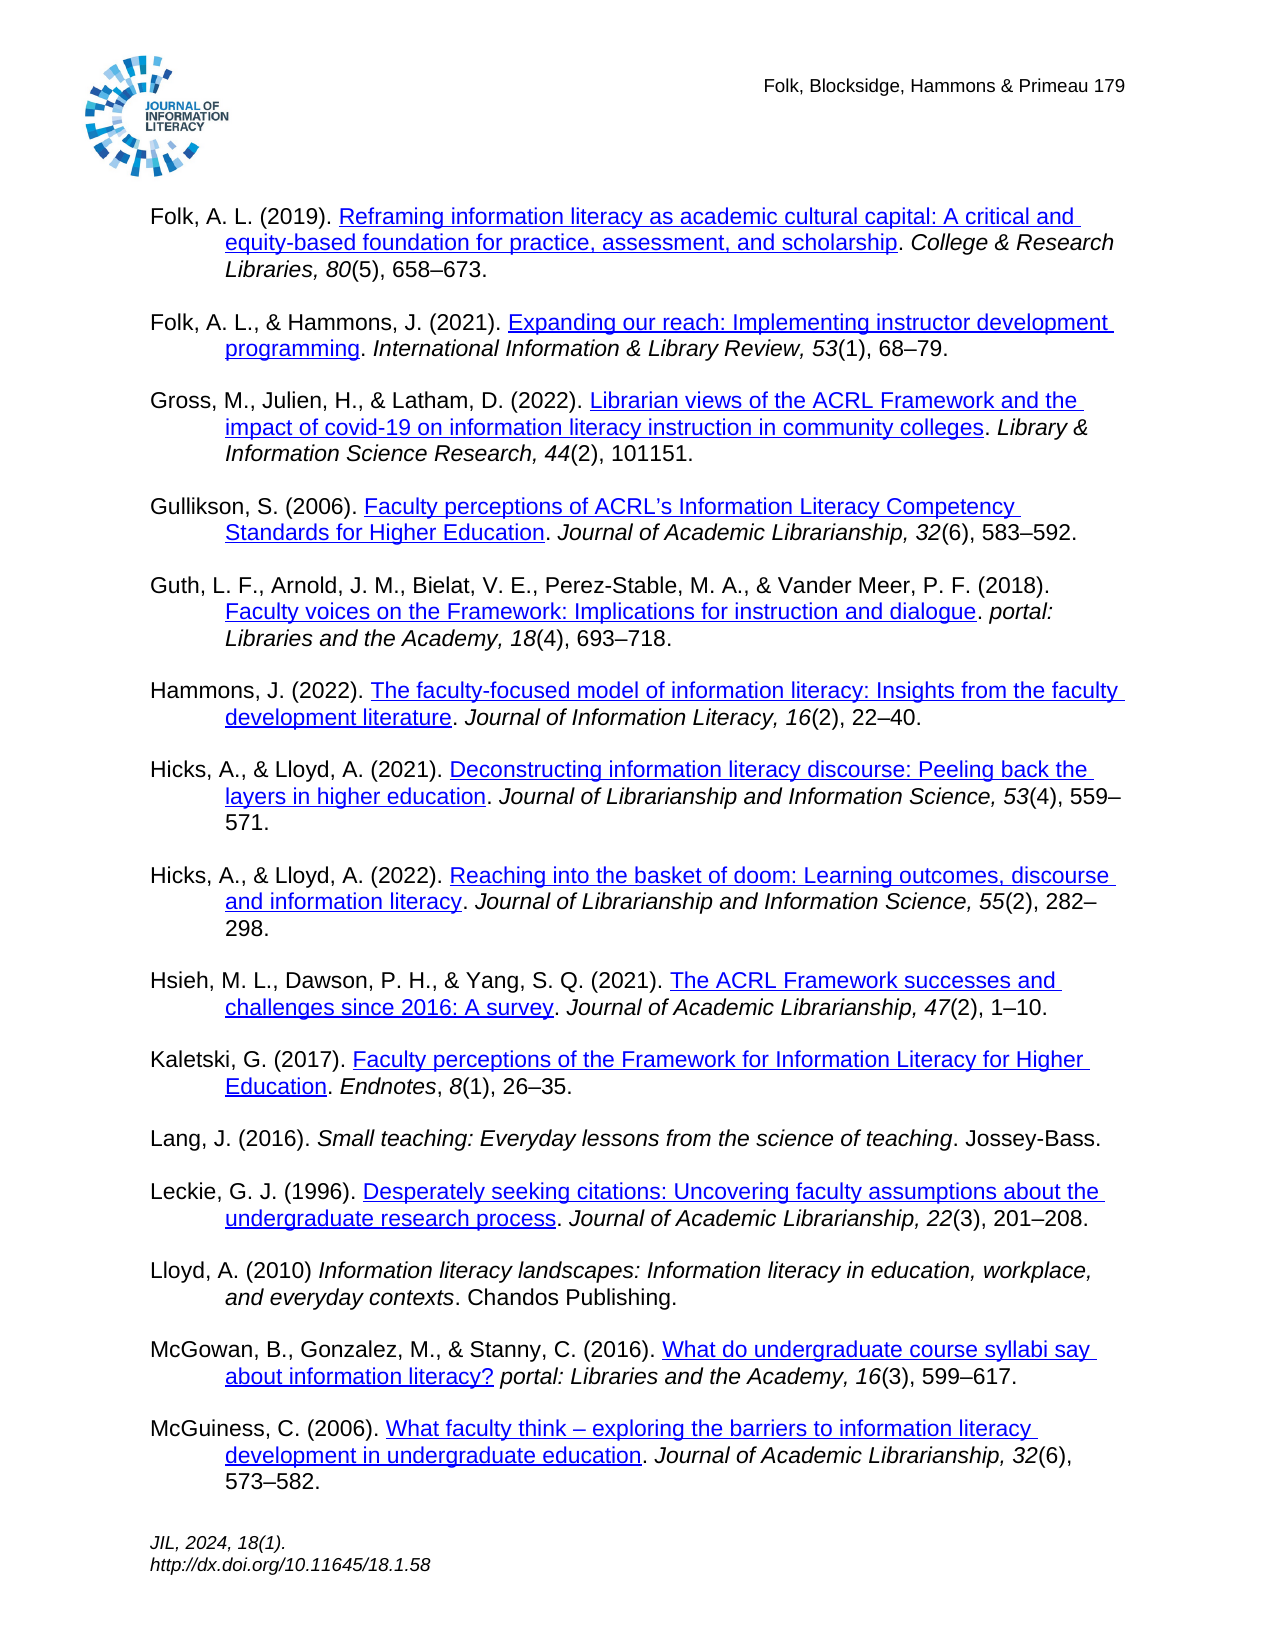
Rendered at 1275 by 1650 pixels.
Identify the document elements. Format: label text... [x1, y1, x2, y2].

text Gullikson, S. (2006). Faculty perceptions of ACRL’s Information Literacy Competency Standards for Higher Education. Journal of Academic Librarianship, 32(6), 583–592. [150, 493, 1125, 546]
text Gross, M., Julien, H., & Latham, D. (2022). Librarian views of the ACRL Framework and the impact of covid-19 on information literacy instruction in community colleges. Library & Information Science Research, 44(2), 101151. [150, 387, 1125, 467]
text Leckie, G. J. (1996). Desperately seeking citations: Uncovering faculty assumptions about the undergraduate research process. Journal of Academic Librarianship, 22(3), 201–208. [150, 1178, 1125, 1231]
picture [73, 33, 240, 199]
text Guth, L. F., Arnold, J. M., Bielat, V. E., Perez-Stable, M. A., & Vander Meer, P. F. (2018). Faculty voices on the Framework: Implications for instruction and dialogue. portal: Libraries and the Academy, 18(4), 693–718. [150, 572, 1125, 651]
text Lang, J. (2016). Small teaching: Everyday lessons from the science of teaching. Jossey-Bass. [150, 1125, 1125, 1152]
text McGowan, B., Gonzalez, M., & Stanny, C. (2016). What do undergraduate course syllabi say about information literacy? portal: Libraries and the Academy, 16(3), 599–617. [150, 1336, 1125, 1389]
text Hsieh, M. L., Dawson, P. H., & Yang, S. Q. (2021). The ACRL Framework successes and challenges since 2016: A survey. Journal of Academic Librarianship, 47(2), 1–10. [150, 967, 1125, 1020]
text McGuiness, C. (2006). What faculty think – exploring the barriers to information literacy development in undergraduate education. Journal of Academic Librarianship, 32(6), 573–582. [150, 1415, 1125, 1494]
text Folk, A. L. (2019). Reframing information literacy as academic cultural capital: A critical and equity-based foundation for practice, assessment, and scholarship. College & Research Libraries, 80(5), 658–673. [150, 203, 1125, 282]
text Folk, A. L., & Hammons, J. (2021). Expanding our reach: Implementing instructor development programming. International Information & Library Review, 53(1), 68–79. [150, 308, 1125, 361]
text Kaletski, G. (2017). Faculty perceptions of the Framework for Information Literacy for Higher Education. Endnotes, 8(1), 26–35. [150, 1046, 1125, 1099]
text Hicks, A., & Lloyd, A. (2021). Deconstructing information literacy discourse: Peeling back the layers in higher education. Journal of Librarianship and Information Science, 53(4), 559–571. [150, 756, 1125, 836]
text Hicks, A., & Lloyd, A. (2022). Reaching into the basket of doom: Learning outcomes, discourse and information literacy. Journal of Librarianship and Information Science, 55(2), 282–298. [150, 862, 1125, 941]
text Lloyd, A. (2010) Information literacy landscapes: Information literacy in education, workplace, and everyday contexts. Chandos Publishing. [150, 1257, 1125, 1310]
text Hammons, J. (2022). The faculty-focused model of information literacy: Insights from the faculty development literature. Journal of Information Literacy, 16(2), 22–40. [150, 677, 1125, 730]
